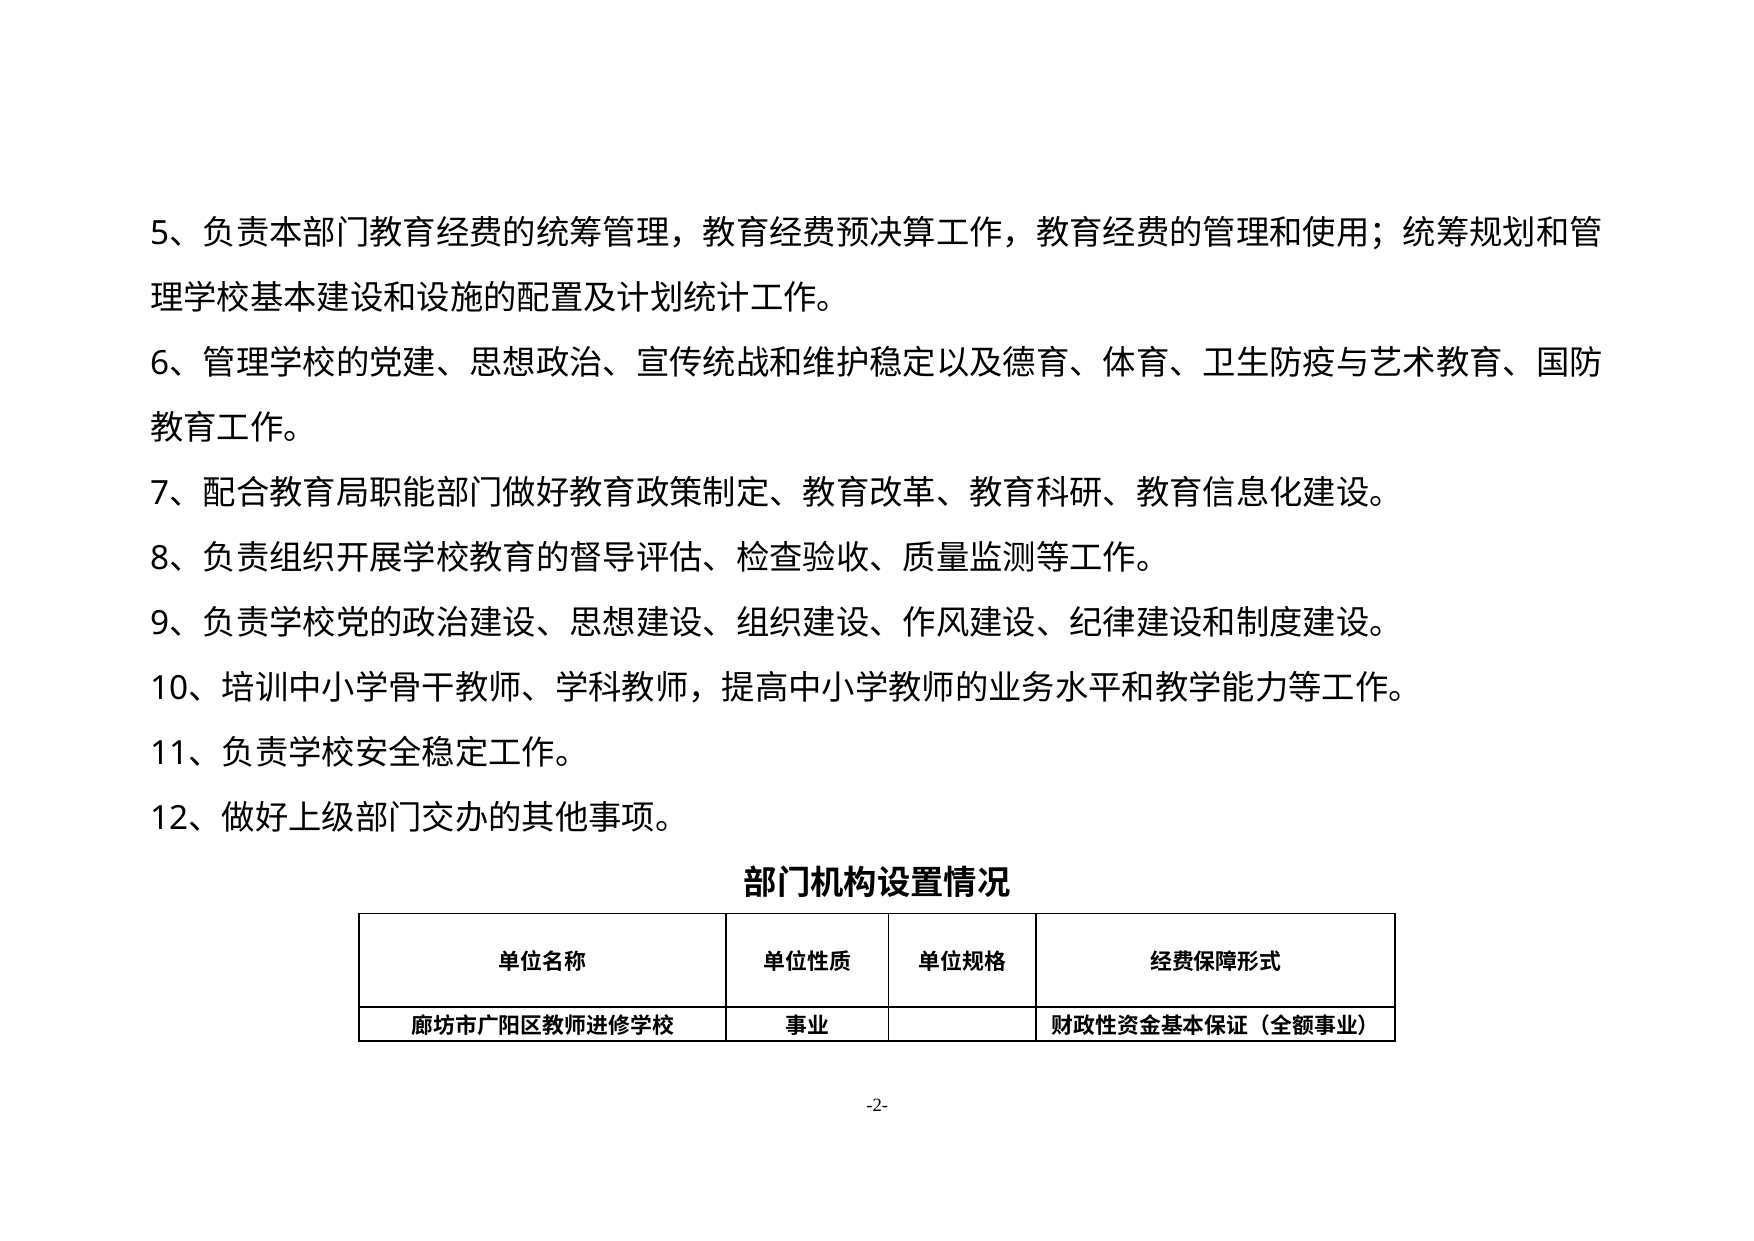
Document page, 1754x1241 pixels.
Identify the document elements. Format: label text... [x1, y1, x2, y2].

text 5、负责本部门教育经费的统筹管理，教育经费预决算工作，教育经费的管理和使用；统筹规划和管理学校基本建设和设施的配置及计划统计工作。 [150, 198, 1604, 328]
table_header 经费保障形式 [1037, 914, 1394, 1006]
text 11、负责学校安全稳定工作。 [150, 718, 1604, 783]
table_cell 廊坊市广阳区教师进修学校 [360, 1008, 725, 1040]
table_header 单位名称 [360, 914, 725, 1006]
table_header 单位规格 [889, 914, 1035, 1006]
text 6、管理学校的党建、思想政治、宣传统战和维护稳定以及德育、体育、卫生防疫与艺术教育、国防教育工作。 [150, 328, 1604, 458]
text 10、培训中小学骨干教师、学科教师，提高中小学教师的业务水平和教学能力等工作。 [150, 653, 1604, 718]
table_cell 财政性资金基本保证（全额事业） [1037, 1008, 1394, 1040]
text 7、配合教育局职能部门做好教育政策制定、教育改革、教育科研、教育信息化建设。 [150, 458, 1604, 523]
text 8、负责组织开展学校教育的督导评估、检查验收、质量监测等工作。 [150, 523, 1604, 588]
text 部门机构设置情况 [150, 848, 1604, 913]
table_cell 事业 [727, 1008, 888, 1040]
text 9、负责学校党的政治建设、思想建设、组织建设、作风建设、纪律建设和制度建设。 [150, 588, 1604, 653]
table_cell [889, 1008, 1035, 1040]
text 12、做好上级部门交办的其他事项。 [150, 783, 1604, 848]
table_header 单位性质 [727, 914, 888, 1006]
